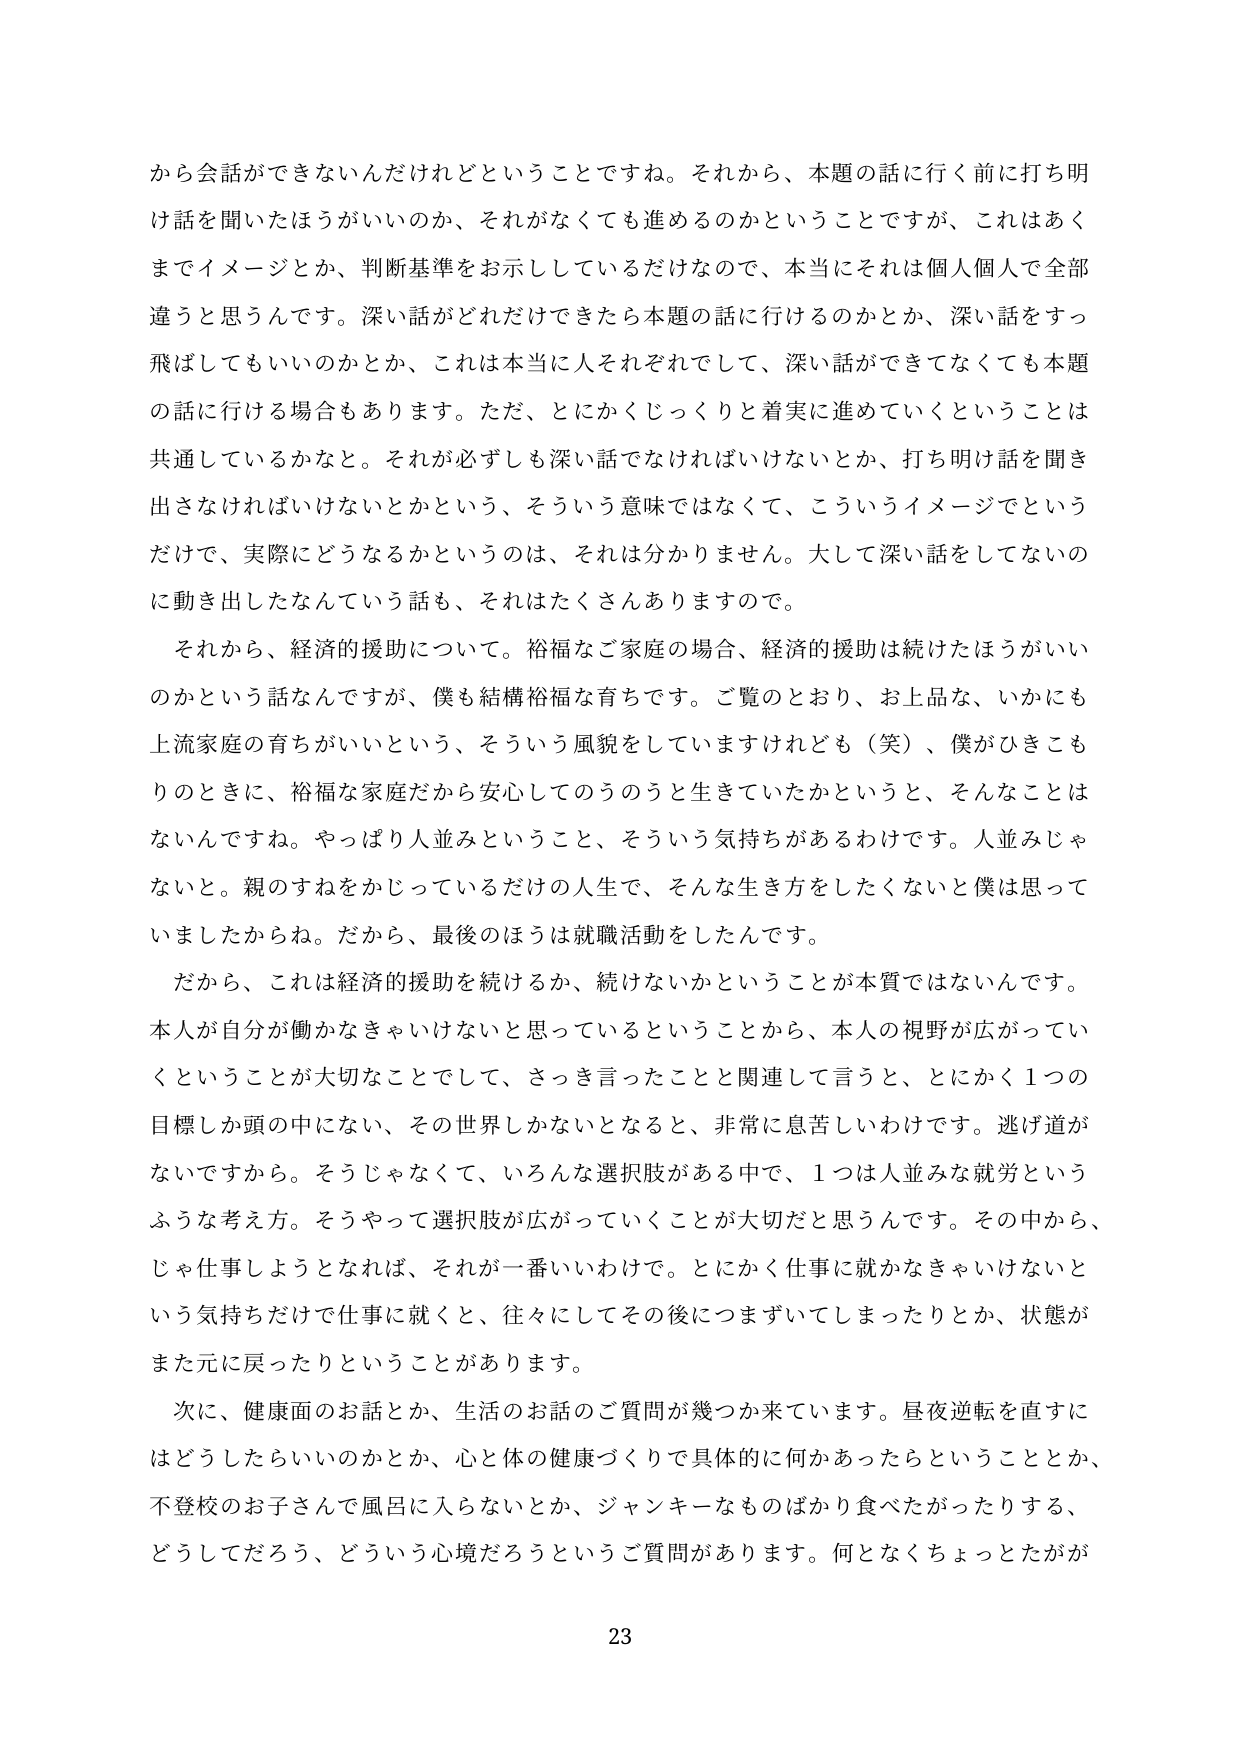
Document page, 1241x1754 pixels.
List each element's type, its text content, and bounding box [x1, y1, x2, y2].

text それから、経済的援助について。裕福なご家庭の場合、経済的援助は続けたほうがいいのかという話なんですが、僕も結構裕福な育ちです。ご覧のとおり、お上品な、いかにも上流家庭の育ちがいいという、そういう風貌をしていますけれども（笑）、僕がひきこもりのときに、裕福な家庭だから安心してのうのうと生きていたかというと、そんなことはないんですね。やっぱり人並みということ、そういう気持ちがあるわけです。人並みじゃないと。親のすねをかじっているだけの人生で、そんな生き方をしたくないと僕は思っていましたからね。だから、最後のほうは就職活動をしたんです。 [149, 624, 1091, 957]
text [149, 148, 1091, 624]
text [149, 1386, 1091, 1576]
text だから、これは経済的援助を続けるか、続けないかということが本質ではないんです。本人が自分が働かなきゃいけないと思っているということから、本人の視野が広がっていくということが大切なことでして、さっき言ったことと関連して言うと、とにかく１つの目標しか頭の中にない、その世界しかないとなると、非常に息苦しいわけです。逃げ道がないですから。そうじゃなくて、いろんな選択肢がある中で、１つは人並みな就労というふうな考え方。そうやって選択肢が広がっていくことが大切だと思うんです。その中から、じゃ仕事しようとなれば、それが一番いいわけで。とにかく仕事に就かなきゃいけないという気持ちだけで仕事に就くと、往々にしてその後につまずいてしまったりとか、状態がまた元に戻ったりということがあります。 [149, 957, 1091, 1386]
